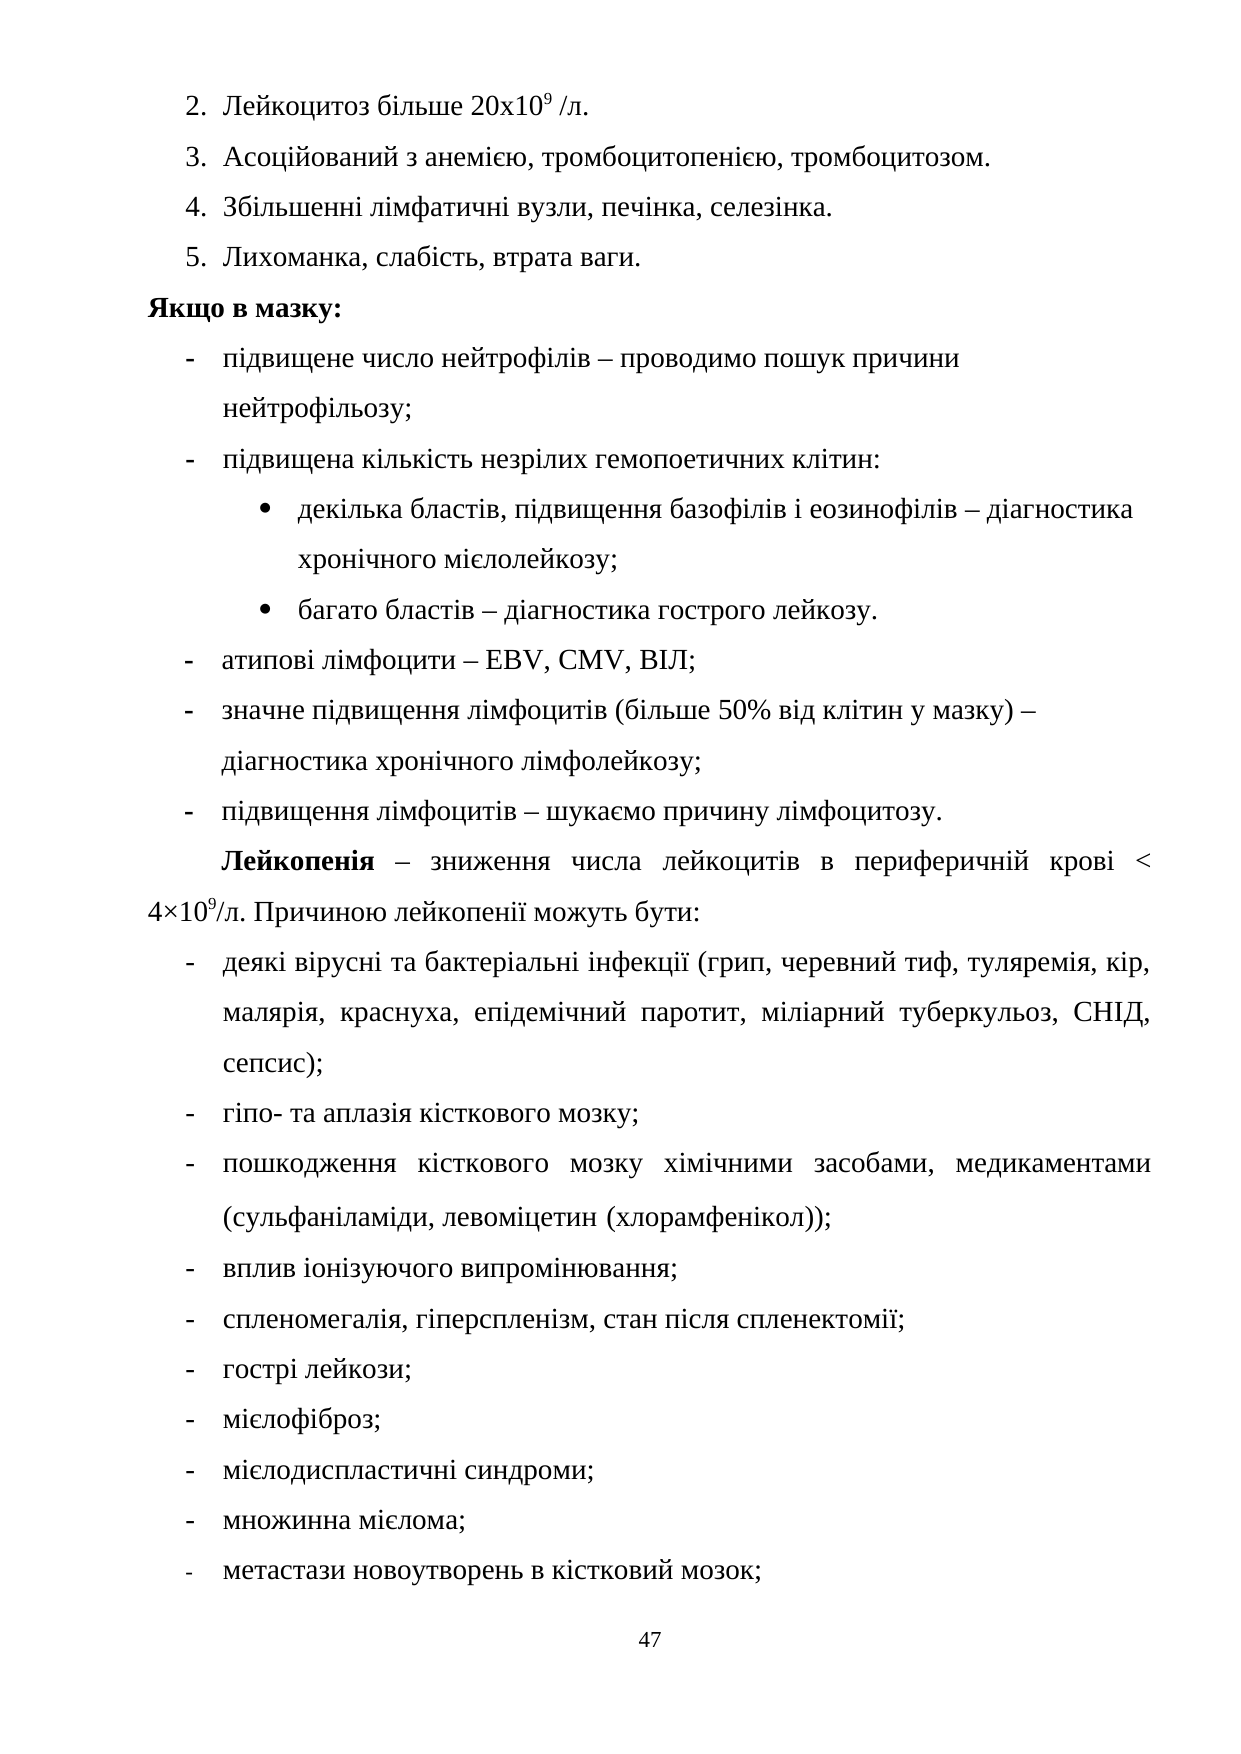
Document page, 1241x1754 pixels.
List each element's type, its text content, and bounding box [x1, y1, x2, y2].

list багато бластів – діагностика гострого лейкозу. [260, 592, 1152, 625]
list підвищена кількість незрілих гемопоетичних клітин: [185, 441, 1152, 474]
text Лейкопенія – зниження числа лейкоцитів в периферичній крові < 4×109/л. Причиною лейкопенії можуть бути: [148, 843, 1152, 927]
list множинна мієлома; [185, 1502, 1152, 1536]
list мієлодиспластичні синдроми; [185, 1452, 1152, 1485]
list гострі лейкози; [185, 1351, 1152, 1385]
list пошкодження кісткового мозку хімічними засобами, медикаментами (сульфаніламіди, левоміцетин (хлорамфенікол)); [185, 1145, 1152, 1233]
list Лихоманка, слабість, втрата ваги. [185, 239, 1152, 273]
text Якщо в мазку: [148, 290, 1152, 323]
list деякі вірусні та бактеріальні інфекції (грип, черевний тиф, туляремія, кір, малярія, краснуха, епідемічний паротит, міліарний туберкульоз, СНІД, сепсис); [185, 944, 1152, 1078]
list вплив іонізуючого випромінювання; [185, 1251, 1152, 1284]
list метастази новоутворень в кістковий мозок; [185, 1552, 1152, 1586]
list Лейкоцитоз більше 20х109 /л. [185, 88, 1152, 122]
list декілька бластів, підвищення базофілів і еозинофілів – діагностика хронічного мієлолейкозу; [260, 491, 1152, 575]
list підвищення лімфоцитів – шукаємо причину лімфоцитозу. [184, 793, 1152, 827]
list підвищене число нейтрофілів – проводимо пошук причини нейтрофільозу; [185, 340, 1152, 424]
list мієлофіброз; [185, 1402, 1152, 1435]
list Збільшенні лімфатичні вузли, печінка, селезінка. [185, 189, 1152, 223]
list атипові лімфоцити – EBV, CMV, ВІЛ; [184, 642, 1152, 676]
list гіпо- та аплазія кісткового мозку; [185, 1095, 1152, 1128]
list значне підвищення лімфоцитів (більше 50% від клітин у мазку) – діагностика хронічного лімфолейкозу; [184, 692, 1152, 776]
list спленомегалія, гіперспленізм, стан після спленектомії; [185, 1301, 1152, 1334]
list Асоційований з анемією, тромбоцитопенією, тромбоцитозом. [185, 139, 1152, 172]
